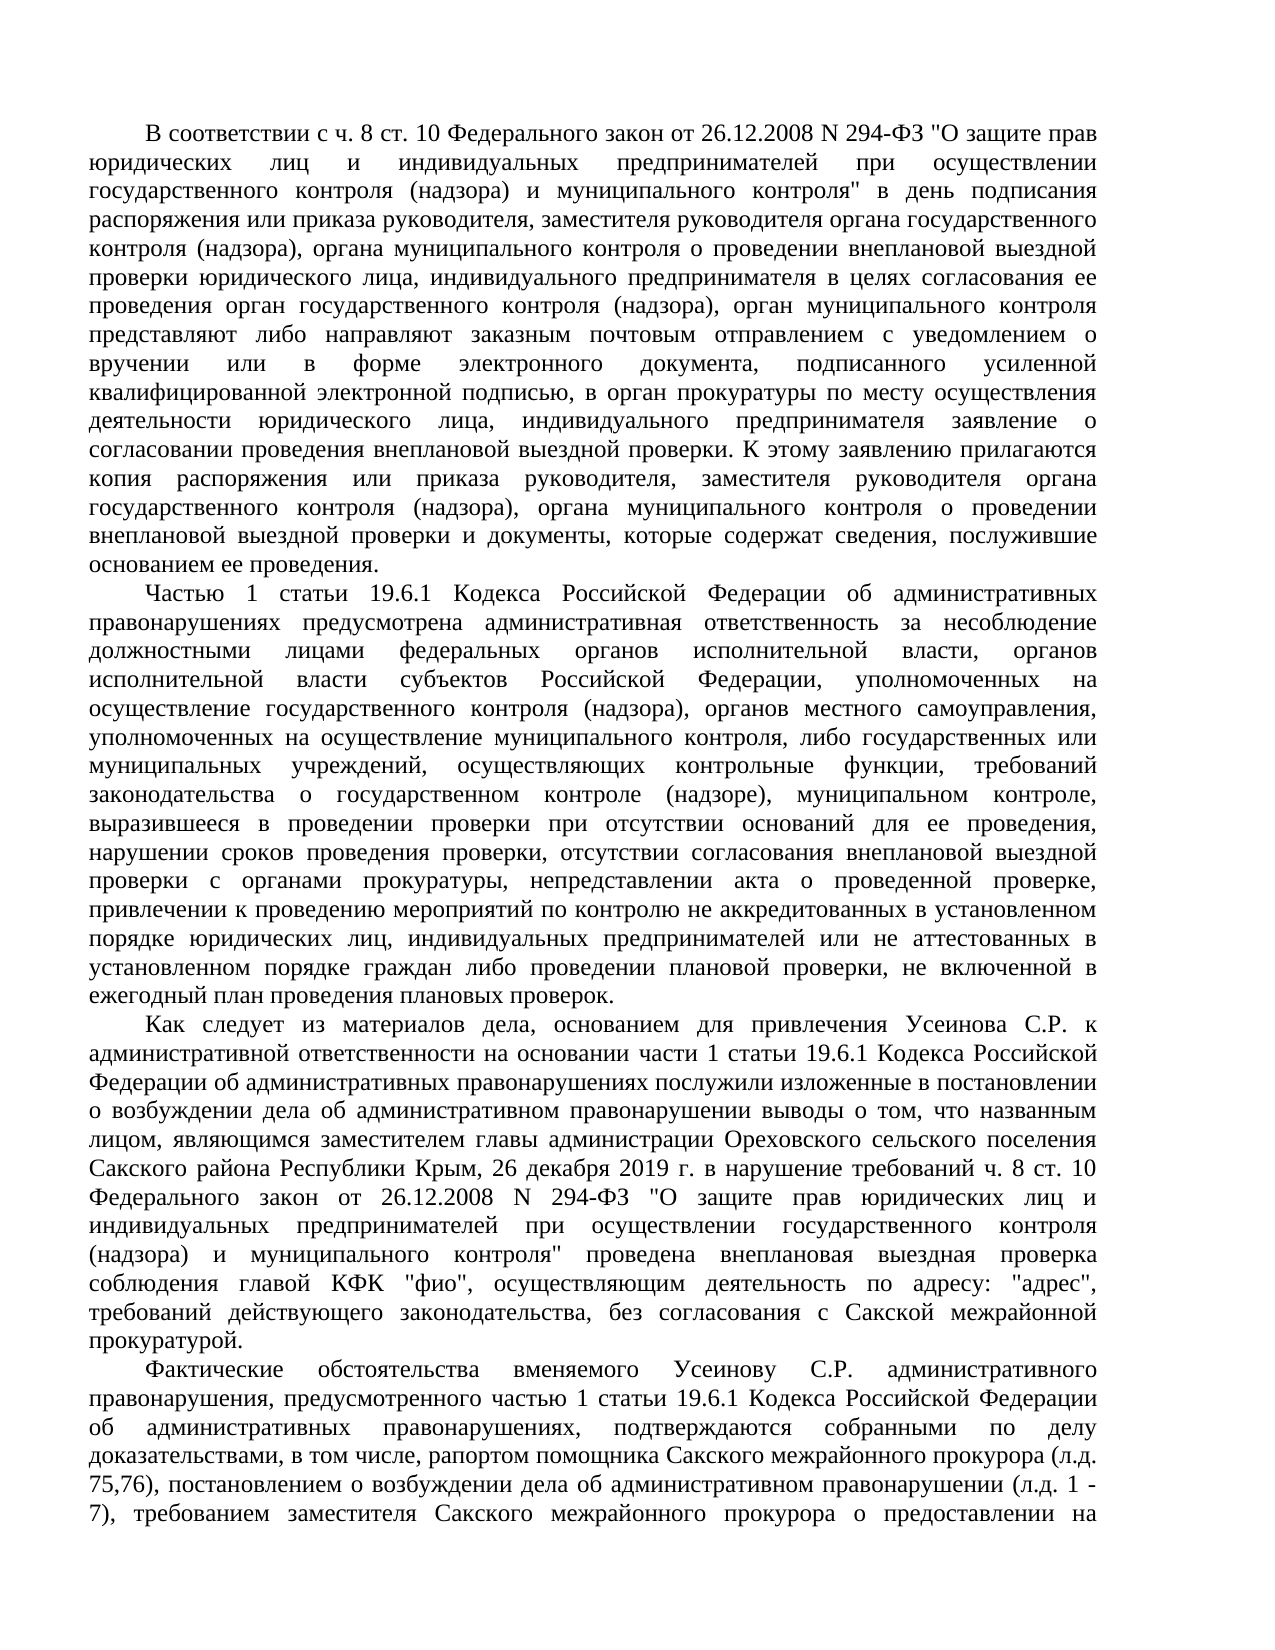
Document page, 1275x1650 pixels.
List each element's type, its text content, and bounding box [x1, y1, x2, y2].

text В соответствии с ч. 8 ст. 10 Федерального закон от 26.12.2008 N 294-ФЗ "О защите прав юридических лиц и индивидуальных предпринимателей при осуществлении государственного контроля (надзора) и муниципального контроля" в день подписания распоряжения или приказа руководителя, заместителя руководителя органа государственного контроля (надзора), органа муниципального контроля о проведении внеплановой выездной проверки юридического лица, индивидуального предпринимателя в целях согласования ее проведения орган государственного контроля (надзора), орган муниципального контроля представляют либо направляют заказным почтовым отправлением с уведомлением о вручении или в форме электронного документа, подписанного усиленной квалифицированной электронной подписью, в орган прокуратуры по месту осуществления деятельности юридического лица, индивидуального предпринимателя заявление о согласовании проведения внеплановой выездной проверки. К этому заявлению прилагаются копия распоряжения или приказа руководителя, заместителя руководителя органа государственного контроля (надзора), органа муниципального контроля о проведении внеплановой выездной проверки и документы, которые содержат сведения, послужившие основанием ее проведения. [89, 118, 1098, 578]
text Частью 1 статьи 19.6.1 Кодекса Российской Федерации об административных правонарушениях предусмотрена административная ответственность за несоблюдение должностными лицами федеральных органов исполнительной власти, органов исполнительной власти субъектов Российской Федерации, уполномоченных на осуществление государственного контроля (надзора), органов местного самоуправления, уполномоченных на осуществление муниципального контроля, либо государственных или муниципальных учреждений, осуществляющих контрольные функции, требований законодательства о государственном контроле (надзоре), муниципальном контроле, выразившееся в проведении проверки при отсутствии оснований для ее проведения, нарушении сроков проведения проверки, отсутствии согласования внеплановой выездной проверки с органами прокуратуры, непредставлении акта о проведенной проверке, привлечении к проведению мероприятий по контролю не аккредитованных в установленном порядке юридических лиц, индивидуальных предпринимателей или не аттестованных в установленном порядке граждан либо проведении плановой проверки, не включенной в ежегодный план проведения плановых проверок. [89, 578, 1098, 1009]
text Как следует из материалов дела, основанием для привлечения Усеинова С.Р. к административной ответственности на основании части 1 статьи 19.6.1 Кодекса Российской Федерации об административных правонарушениях послужили изложенные в постановлении о возбуждении дела об административном правонарушении выводы о том, что названным лицом, являющимся заместителем главы администрации Ореховского сельского поселения Сакского района Республики Крым, 26 декабря 2019 г. в нарушение требований ч. 8 ст. 10 Федерального закон от 26.12.2008 N 294-ФЗ "О защите прав юридических лиц и индивидуальных предпринимателей при осуществлении государственного контроля (надзора) и муниципального контроля" проведена внеплановая выездная проверка соблюдения главой КФК "фио", осуществляющим деятельность по адресу: "адрес", требований действующего законодательства, без согласования с Сакской межрайонной прокуратурой. [89, 1009, 1098, 1354]
